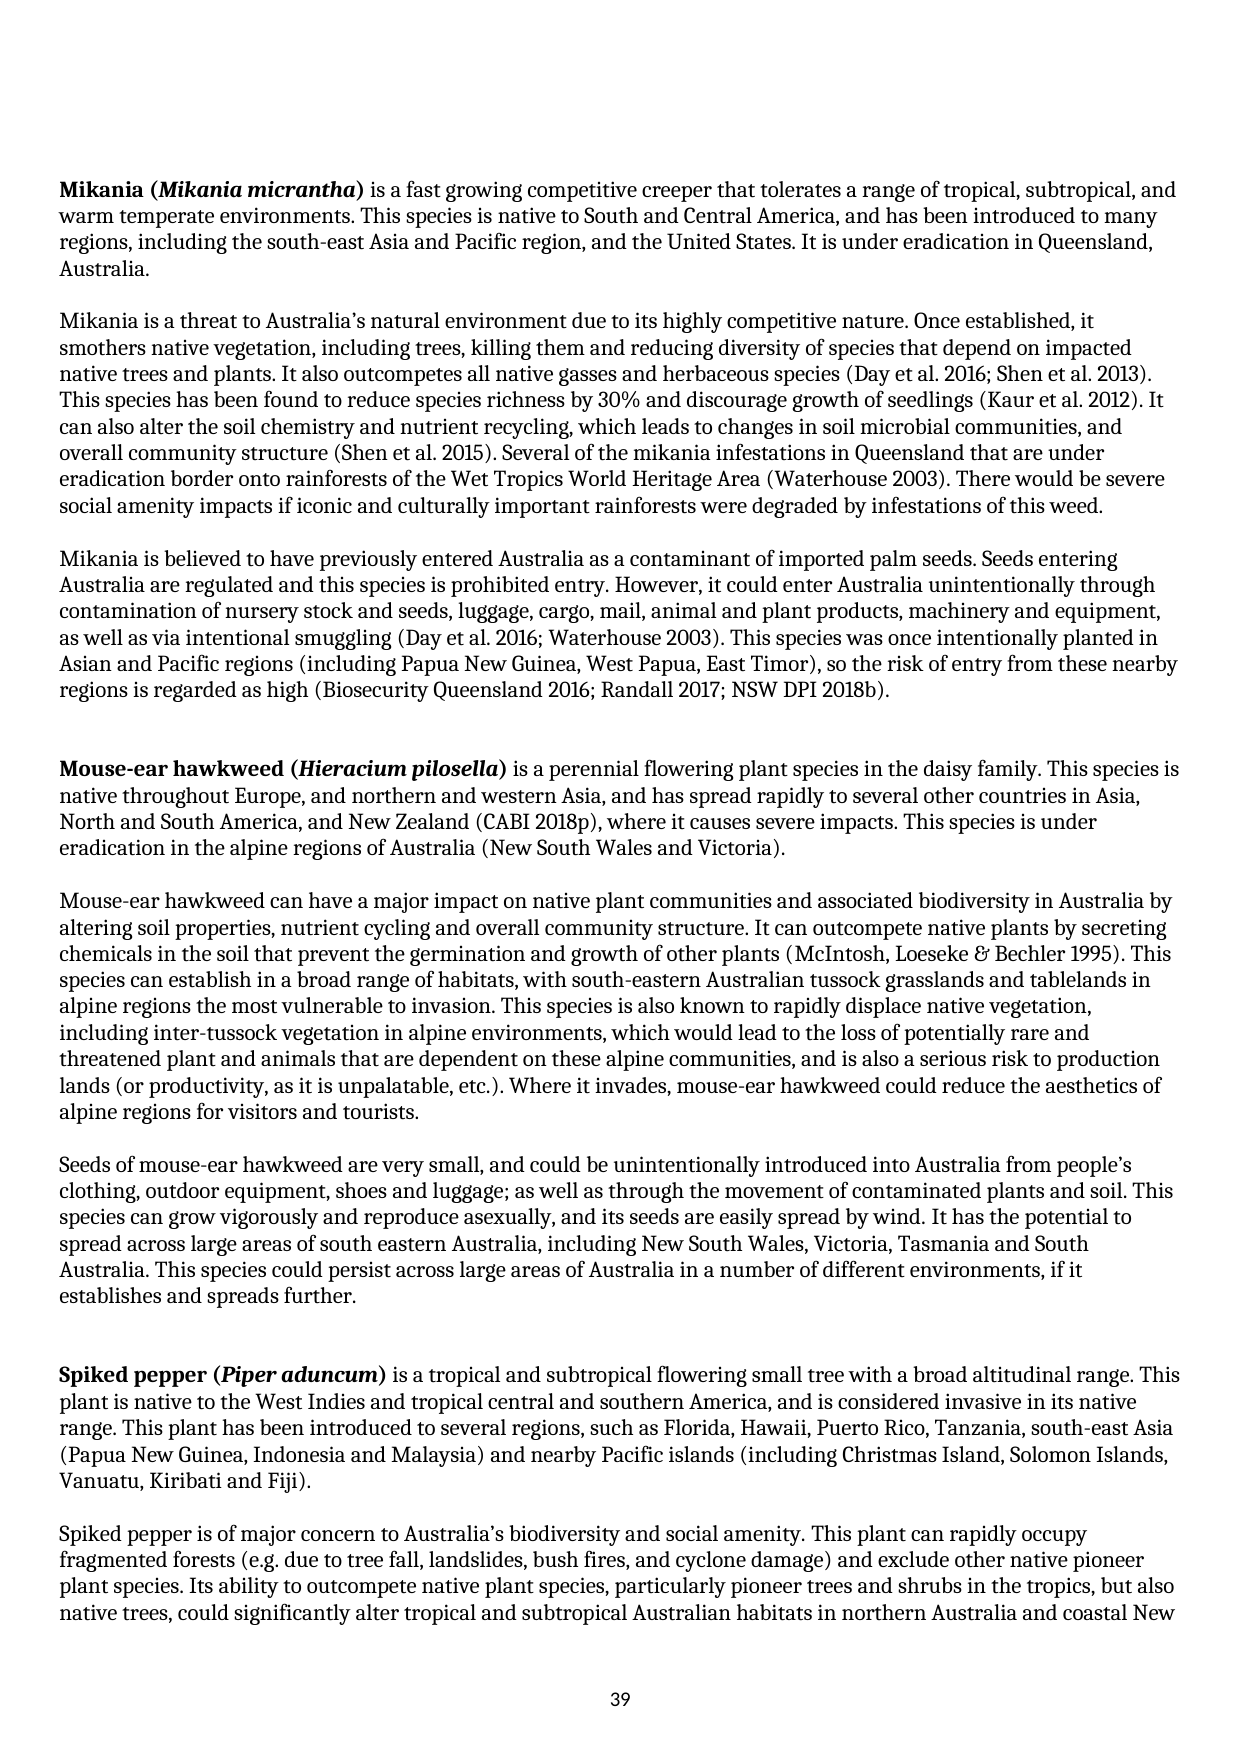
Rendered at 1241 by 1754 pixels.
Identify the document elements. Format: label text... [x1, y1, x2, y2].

text Mikania is believed to have previously entered Australia as a contaminant of imported palm seeds. Seeds entering Australia are regulated and this species is prohibited entry. However, it could enter Australia unintentionally through contamination of nursery stock and seeds, luggage, cargo, mail, animal and plant products, machinery and equipment, as well as via intentional smuggling (Day et al. 2016; Waterhouse 2003). This species was once intentionally planted in Asian and Pacific regions (including Papua New Guinea, West Papua, East Timor), so the risk of entry from these nearby regions is regarded as high (Biosecurity Queensland 2016; Randall 2017; NSW DPI 2018b). [59, 545, 1181, 703]
text Mikania (Mikania micrantha) is a fast growing competitive creeper that tolerates a range of tropical, subtropical, and warm temperate environments. This species is native to South and Central America, and has been introduced to many regions, including the south-east Asia and Pacific region, and the United States. It is under eradication in Queensland, Australia. [59, 176, 1181, 282]
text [59, 1520, 1181, 1626]
text Seeds of mouse-ear hawkweed are very small, and could be unintentionally introduced into Australia from people’s clothing, outdoor equipment, shoes and luggage; as well as through the movement of contaminated plants and soil. This species can grow vigorously and reproduce asexually, and its seeds are easily spread by wind. It has the potential to spread across large areas of south eastern Australia, including New South Wales, Victoria, Tasmania and South Australia. This species could persist across large areas of Australia in a number of different environments, if it establishes and spreads further. [59, 1151, 1181, 1309]
text Mouse-ear hawkweed can have a major impact on native plant communities and associated biodiversity in Australia by altering soil properties, nutrient cycling and overall community structure. It can outcompete native plants by secreting chemicals in the soil that prevent the germination and growth of other plants (McIntosh, Loeseke & Bechler 1995). This species can establish in a broad range of habitats, with south-eastern Australian tussock grasslands and tablelands in alpine regions the most vulnerable to invasion. This species is also known to rapidly displace native vegetation, including inter-tussock vegetation in alpine environments, which would lead to the loss of potentially rare and threatened plant and animals that are dependent on these alpine communities, and is also a serious risk to production lands (or productivity, as it is unpalatable, etc.). Where it invades, mouse-ear hawkweed could reduce the aesthetics of alpine regions for visitors and tourists. [59, 888, 1181, 1125]
text Mouse-ear hawkweed (Hieracium pilosella) is a perennial flowering plant species in the daisy family. This species is native throughout Europe, and northern and western Asia, and has spread rapidly to several other countries in Asia, North and South America, and New Zealand (CABI 2018p), where it causes severe impacts. This species is under eradication in the alpine regions of Australia (New South Wales and Victoria). [59, 756, 1181, 862]
text Spiked pepper (Piper aduncum) is a tropical and subtropical flowering small tree with a broad altitudinal range. This plant is native to the West Indies and tropical central and southern America, and is considered invasive in its native range. This plant has been introduced to several regions, such as Florida, Hawaii, Puerto Rico, Tanzania, south-east Asia (Papua New Guinea, Indonesia and Malaysia) and nearby Pacific islands (including Christmas Island, Solomon Islands, Vanuatu, Kiribati and Fiji). [59, 1362, 1181, 1494]
text Mikania is a threat to Australia’s natural environment due to its highly competitive nature. Once established, it smothers native vegetation, including trees, killing them and reducing diversity of species that depend on impacted native trees and plants. It also outcompetes all native gasses and herbaceous species (Day et al. 2016; Shen et al. 2013). This species has been found to reduce species richness by 30% and discourage growth of seedlings (Kaur et al. 2012). It can also alter the soil chemistry and nutrient recycling, which leads to changes in soil microbial communities, and overall community structure (Shen et al. 2015). Several of the mikania infestations in Queensland that are under eradication border onto rainforests of the Wet Tropics World Heritage Area (Waterhouse 2003). There would be severe social amenity impacts if iconic and culturally important rainforests were degraded by infestations of this weed. [59, 308, 1181, 519]
